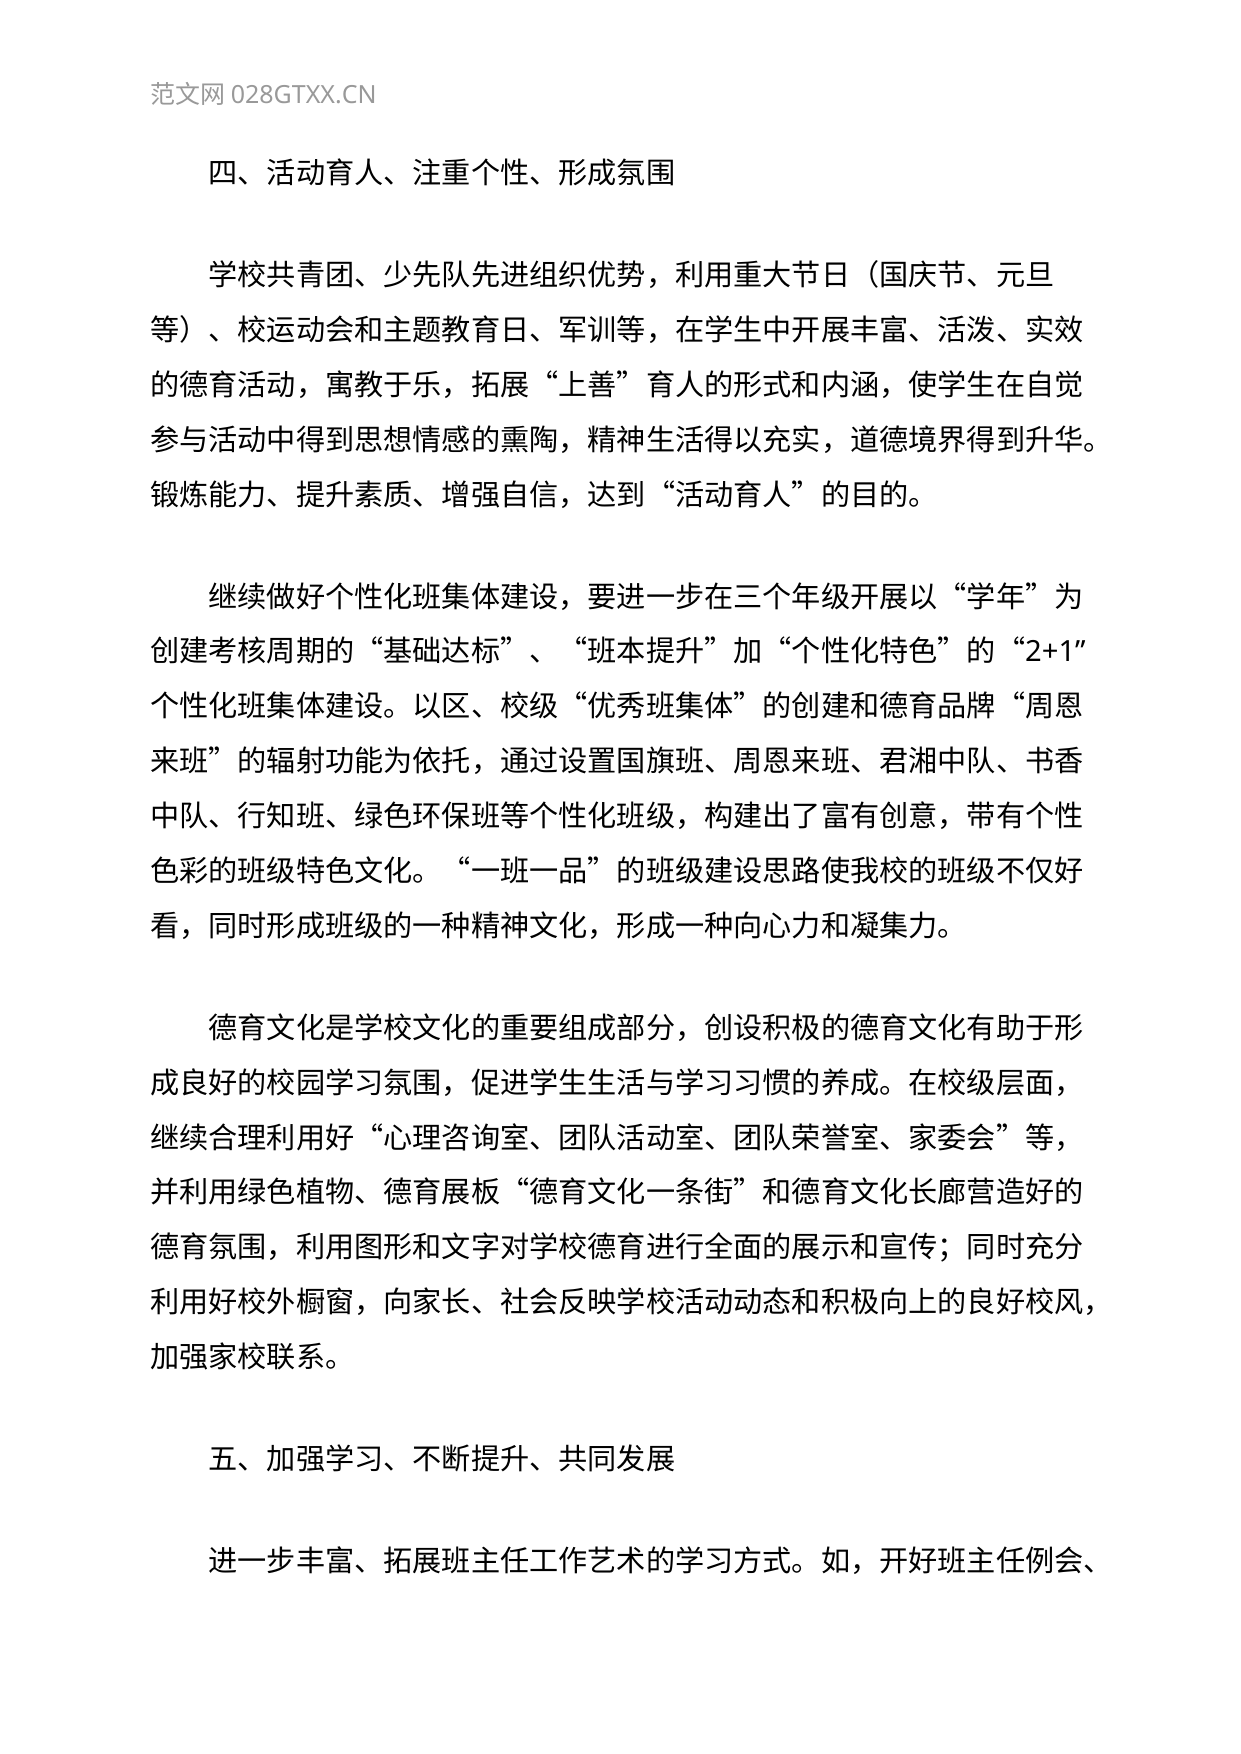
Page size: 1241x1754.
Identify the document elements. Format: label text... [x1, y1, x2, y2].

text 德育文化是学校文化的重要组成部分，创设积极的德育文化有助于形成良好的校园学习氛围，促进学生生活与学习习惯的养成。在校级层面，继续合理利用好“心理咨询室、团队活动室、团队荣誉室、家委会”等，并利用绿色植物、德育展板“德育文化一条街”和德育文化长廊营造好的德育氛围，利用图形和文字对学校德育进行全面的展示和宣传；同时充分利用好校外橱窗，向家长、社会反映学校活动动态和积极向上的良好校风，加强家校联系。 [150, 1004, 1090, 1376]
text 五、加强学习、不断提升、共同发展 [150, 1436, 1090, 1478]
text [150, 1537, 1090, 1579]
text 学校共青团、少先队先进组织优势，利用重大节日（国庆节、元旦等）、校运动会和主题教育日、军训等，在学生中开展丰富、活泼、实效的德育活动，寓教于乐，拓展“上善”育人的形式和内涵，使学生在自觉参与活动中得到思想情感的熏陶，精神生活得以充实，道德境界得到升华。锻炼能力、提升素质、增强自信，达到“活动育人”的目的。 [150, 252, 1090, 514]
text 继续做好个性化班集体建设，要进一步在三个年级开展以“学年”为创建考核周期的“基础达标”、“班本提升”加“个性化特色”的“2+1”个性化班集体建设。以区、校级“优秀班集体”的创建和德育品牌“周恩来班”的辐射功能为依托，通过设置国旗班、周恩来班、君湘中队、书香中队、行知班、绿色环保班等个性化班级，构建出了富有创意，带有个性色彩的班级特色文化。“一班一品”的班级建设思路使我校的班级不仅好看，同时形成班级的一种精神文化，形成一种向心力和凝集力。 [150, 573, 1090, 945]
text 四、活动育人、注重个性、形成氛围 [150, 150, 1090, 192]
